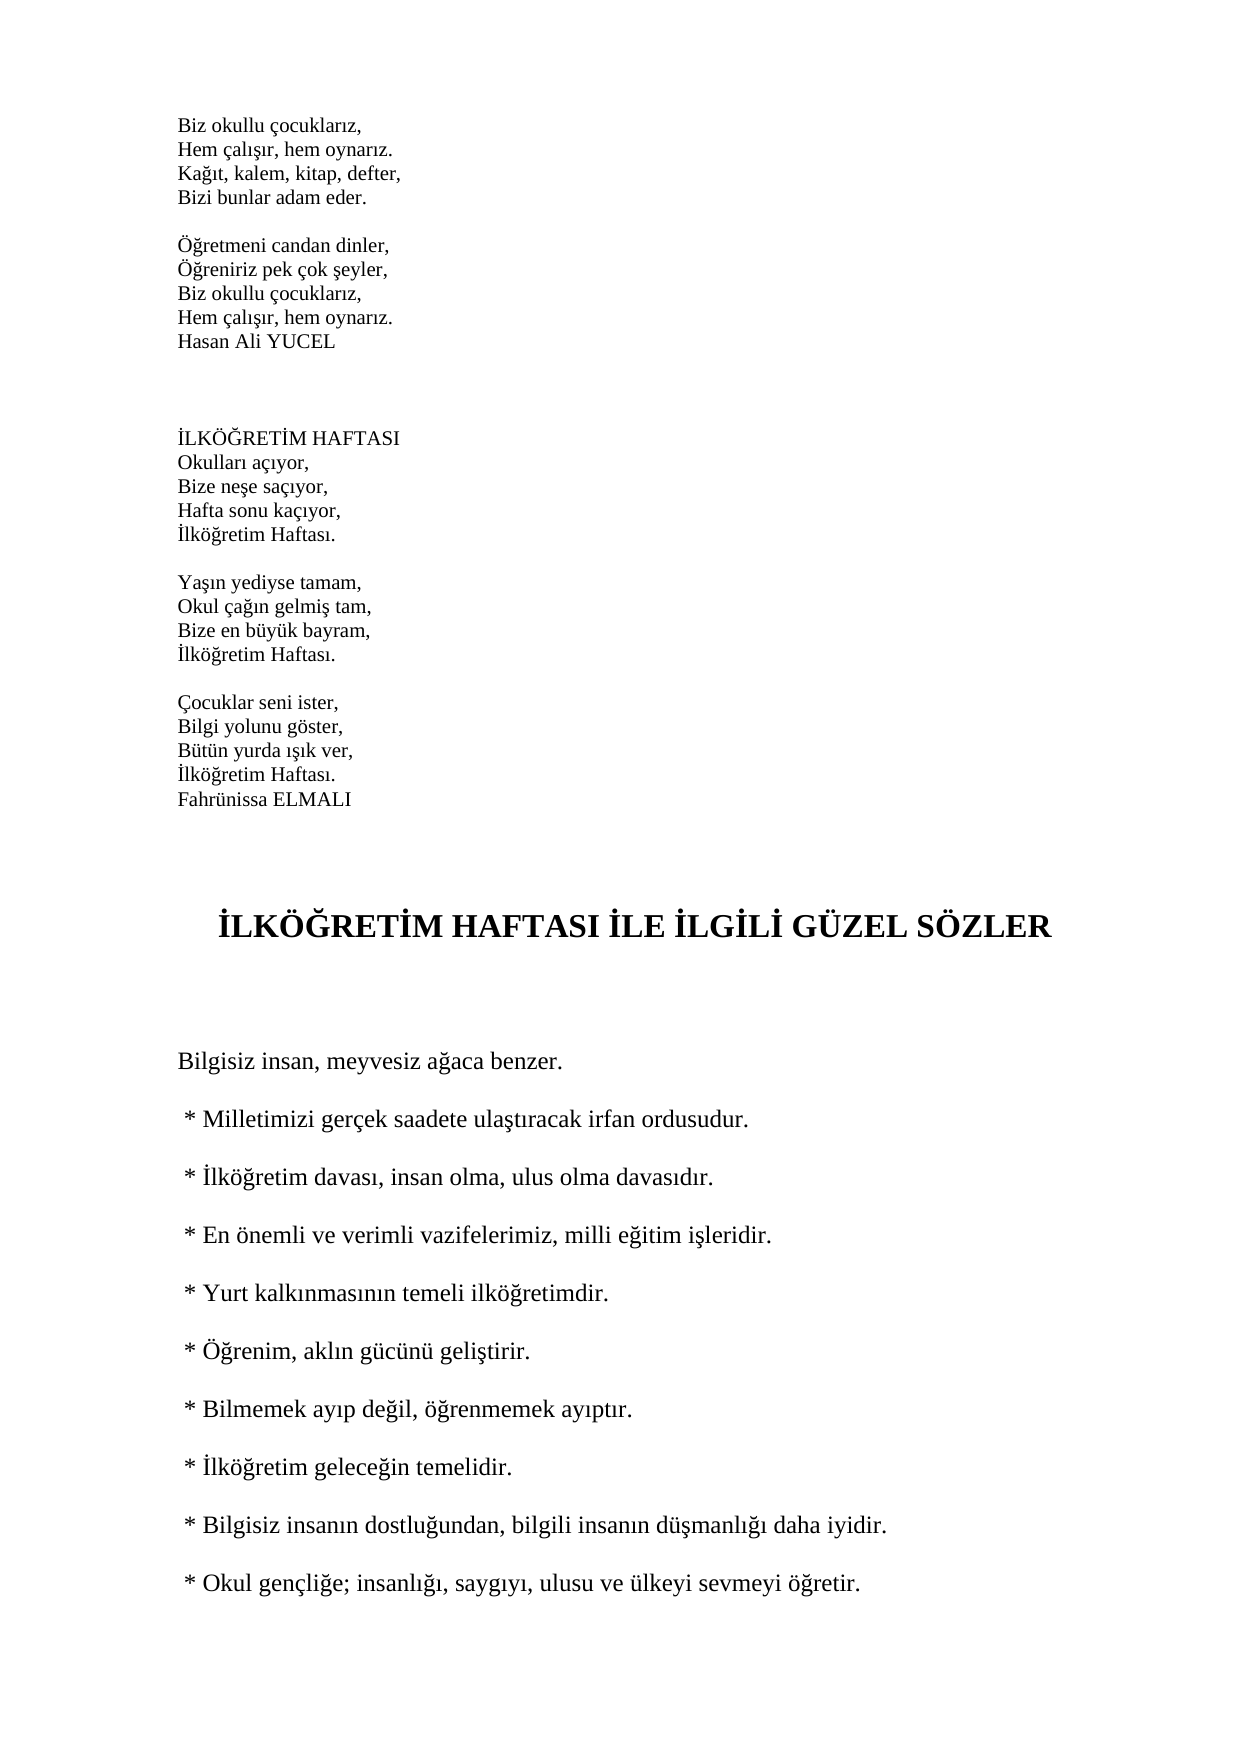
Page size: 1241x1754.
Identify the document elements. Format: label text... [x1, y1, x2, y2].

text * Okul gençliğe; insanlığı, saygıyı, ulusu ve ülkeyi sevmeyi öğretir. [177, 1568, 1092, 1596]
text Kağıt, kalem, kitap, defter, [177, 161, 1092, 185]
text Öğretmeni candan dinler, [177, 233, 1092, 257]
text Biz okullu çocuklarız, [177, 281, 1092, 305]
text Bizi bunlar adam eder. [177, 185, 1092, 209]
text Fahrünissa ELMALI [177, 786, 1092, 811]
text * Bilmemek ayıp değil, öğrenmemek ayıptır. [177, 1394, 1092, 1423]
text * İlköğretim geleceğin temelidir. [177, 1452, 1092, 1481]
text * Yurt kalkınmasının temeli ilköğretimdir. [177, 1278, 1092, 1307]
text Bilgisiz insan, meyvesiz ağaca benzer. [177, 1046, 1092, 1075]
text Okulları açıyor, Bize neşe saçıyor, Hafta sonu kaçıyor, İlköğretim Haftası. Yaşın yediyse tamam, Okul çağın gelmiş tam, Bize en büyük bayram, İlköğretim Haftası. Çocuklar seni ister, Bilgi yolunu göster, Bütün yurda ışık ver, İlköğretim Haftası. [177, 449, 1092, 786]
text Biz okullu çocuklarız, [177, 113, 1092, 137]
text İLKÖĞRETİM HAFTASI İLE İLGİLİ GÜZEL SÖZLER [177, 907, 1092, 945]
text Öğreniriz pek çok şeyler, [177, 257, 1092, 281]
text İLKÖĞRETİM HAFTASI [177, 426, 1092, 449]
text Hasan Ali YUCEL [177, 329, 1092, 353]
text * Öğrenim, aklın gücünü geliştirir. [177, 1336, 1092, 1365]
text Hem çalışır, hem oynarız. [177, 137, 1092, 161]
text * İlköğretim davası, insan olma, ulus olma davasıdır. [177, 1162, 1092, 1191]
text * Milletimizi gerçek saadete ulaştıracak irfan ordusudur. [177, 1104, 1092, 1133]
text * Bilgisiz insanın dostluğundan, bilgili insanın düşmanlığı daha iyidir. [177, 1510, 1092, 1538]
text Hem çalışır, hem oynarız. [177, 305, 1092, 329]
text * En önemli ve verimli vazifelerimiz, milli eğitim işleridir. [177, 1220, 1092, 1249]
